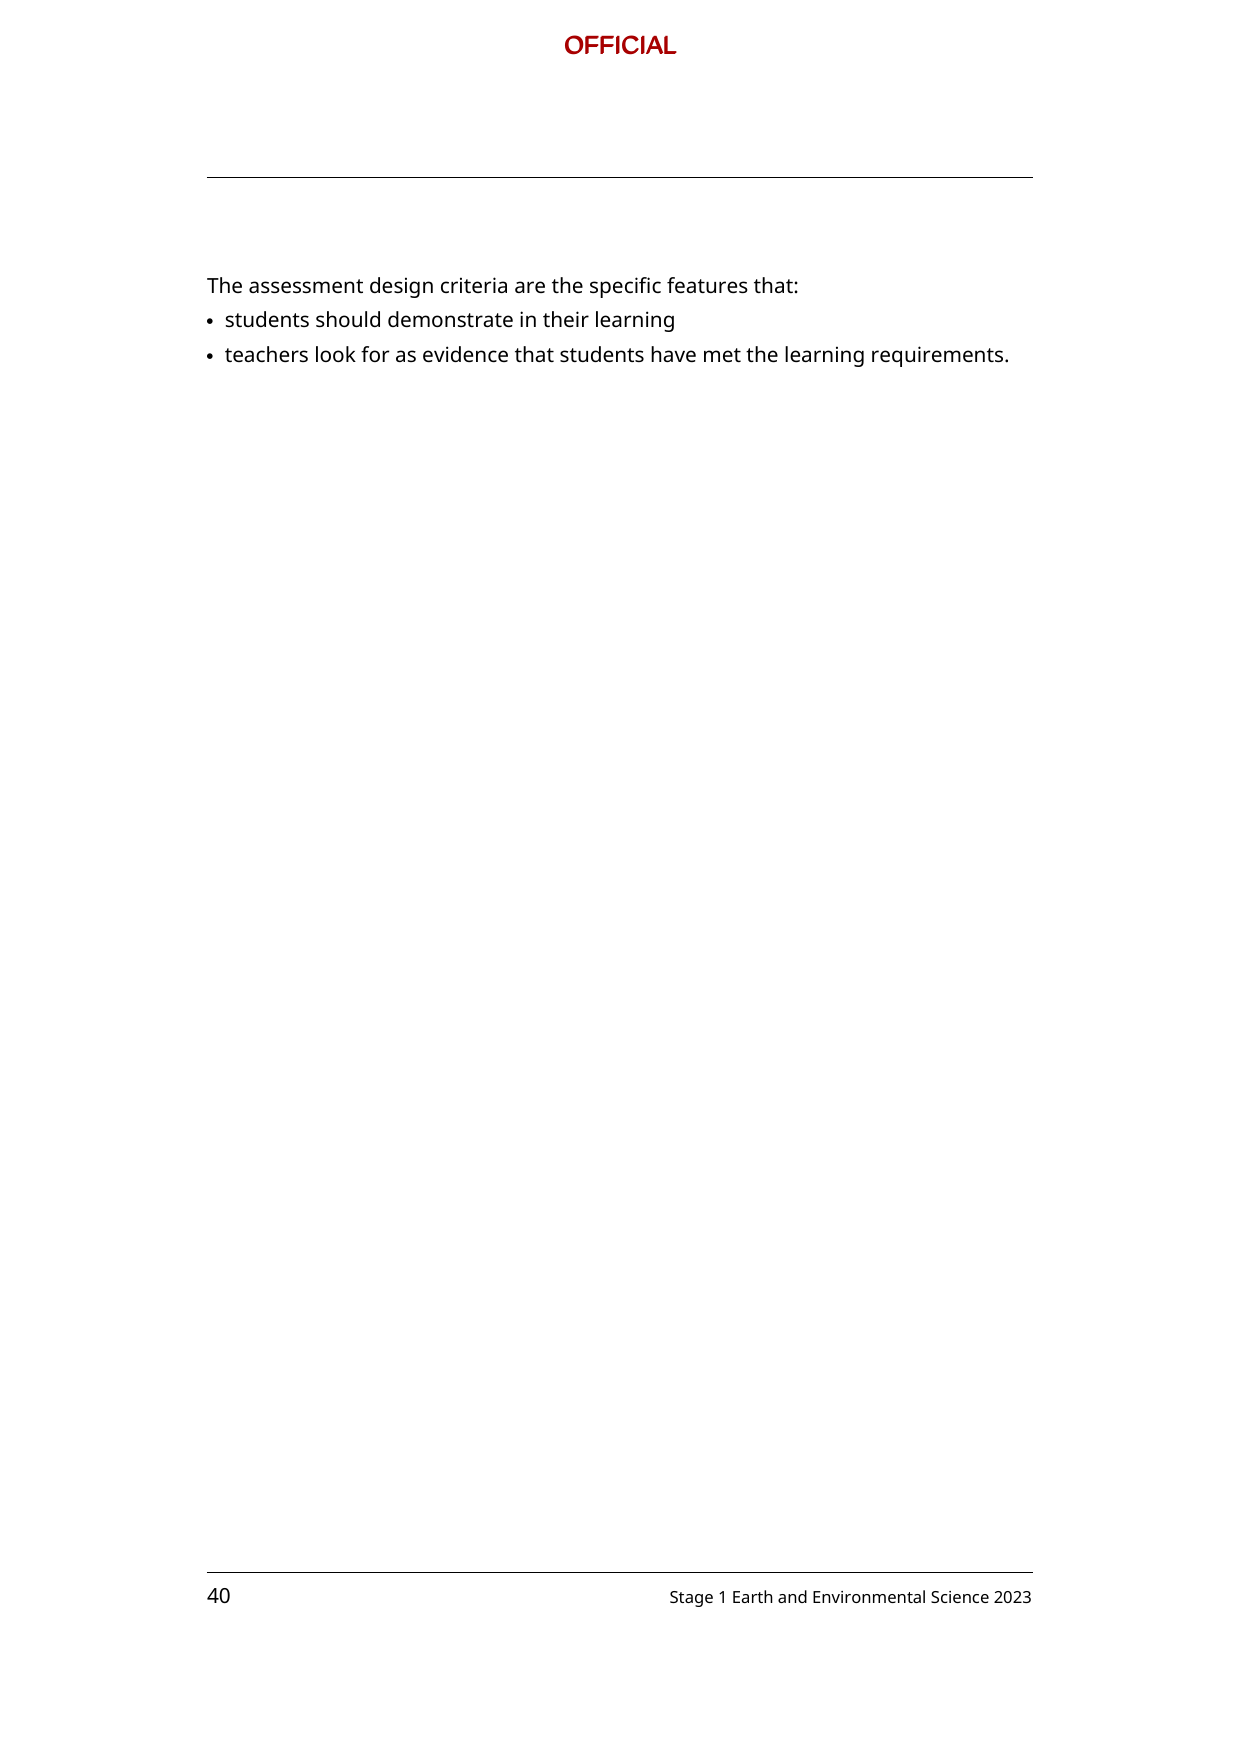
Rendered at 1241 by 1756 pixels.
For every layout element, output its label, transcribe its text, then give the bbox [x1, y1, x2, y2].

text students should demonstrate in their learning [207, 305, 1033, 334]
text The assessment design criteria are the specific features that: [207, 271, 1033, 299]
text teachers look for as evidence that students have met the learning requirements. [207, 340, 1033, 368]
